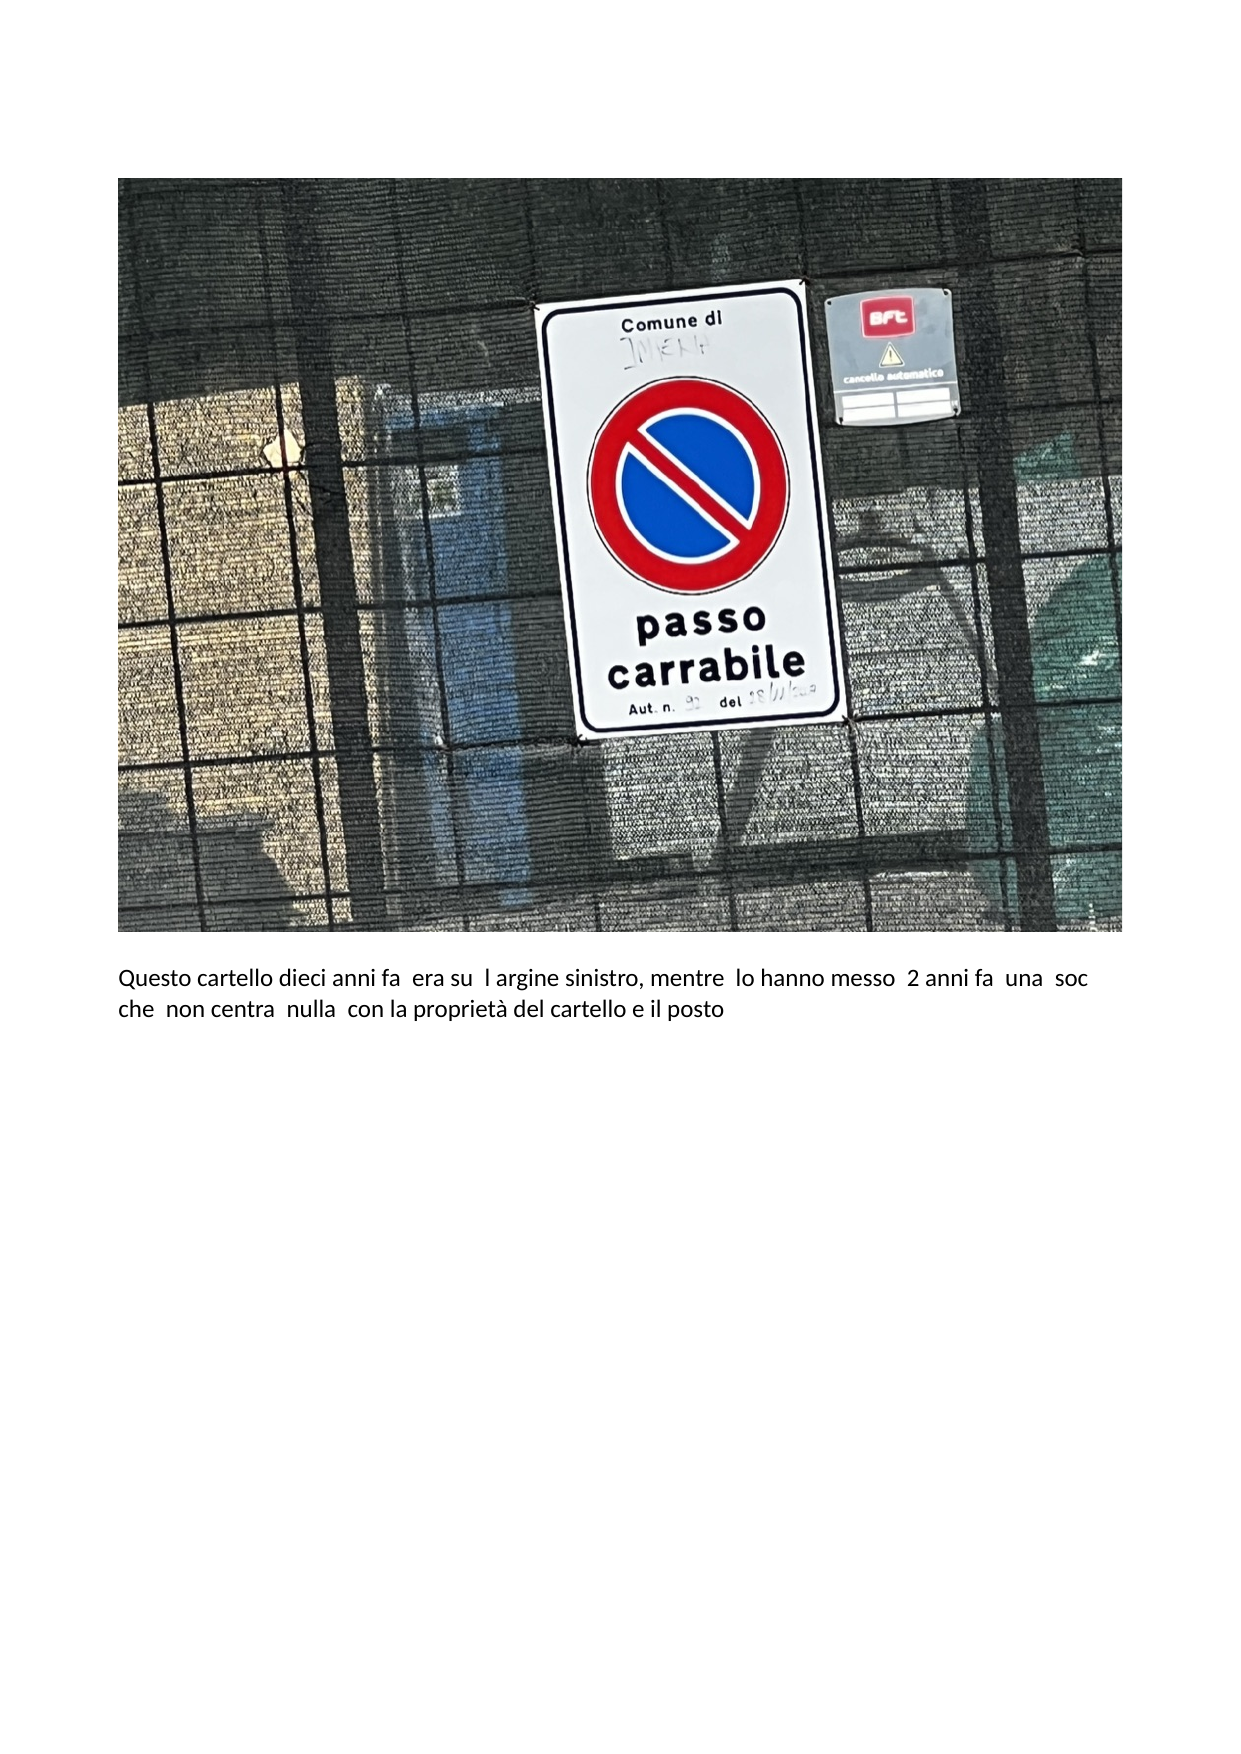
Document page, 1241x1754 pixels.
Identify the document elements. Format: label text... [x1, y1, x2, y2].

picture [118, 178, 1123, 932]
text Questo cartello dieci anni fa era su l argine sinistro, mentre lo hanno messo 2 anni fa una soc che non centra nulla con la proprietà del cartello e il posto [118, 963, 1122, 1024]
